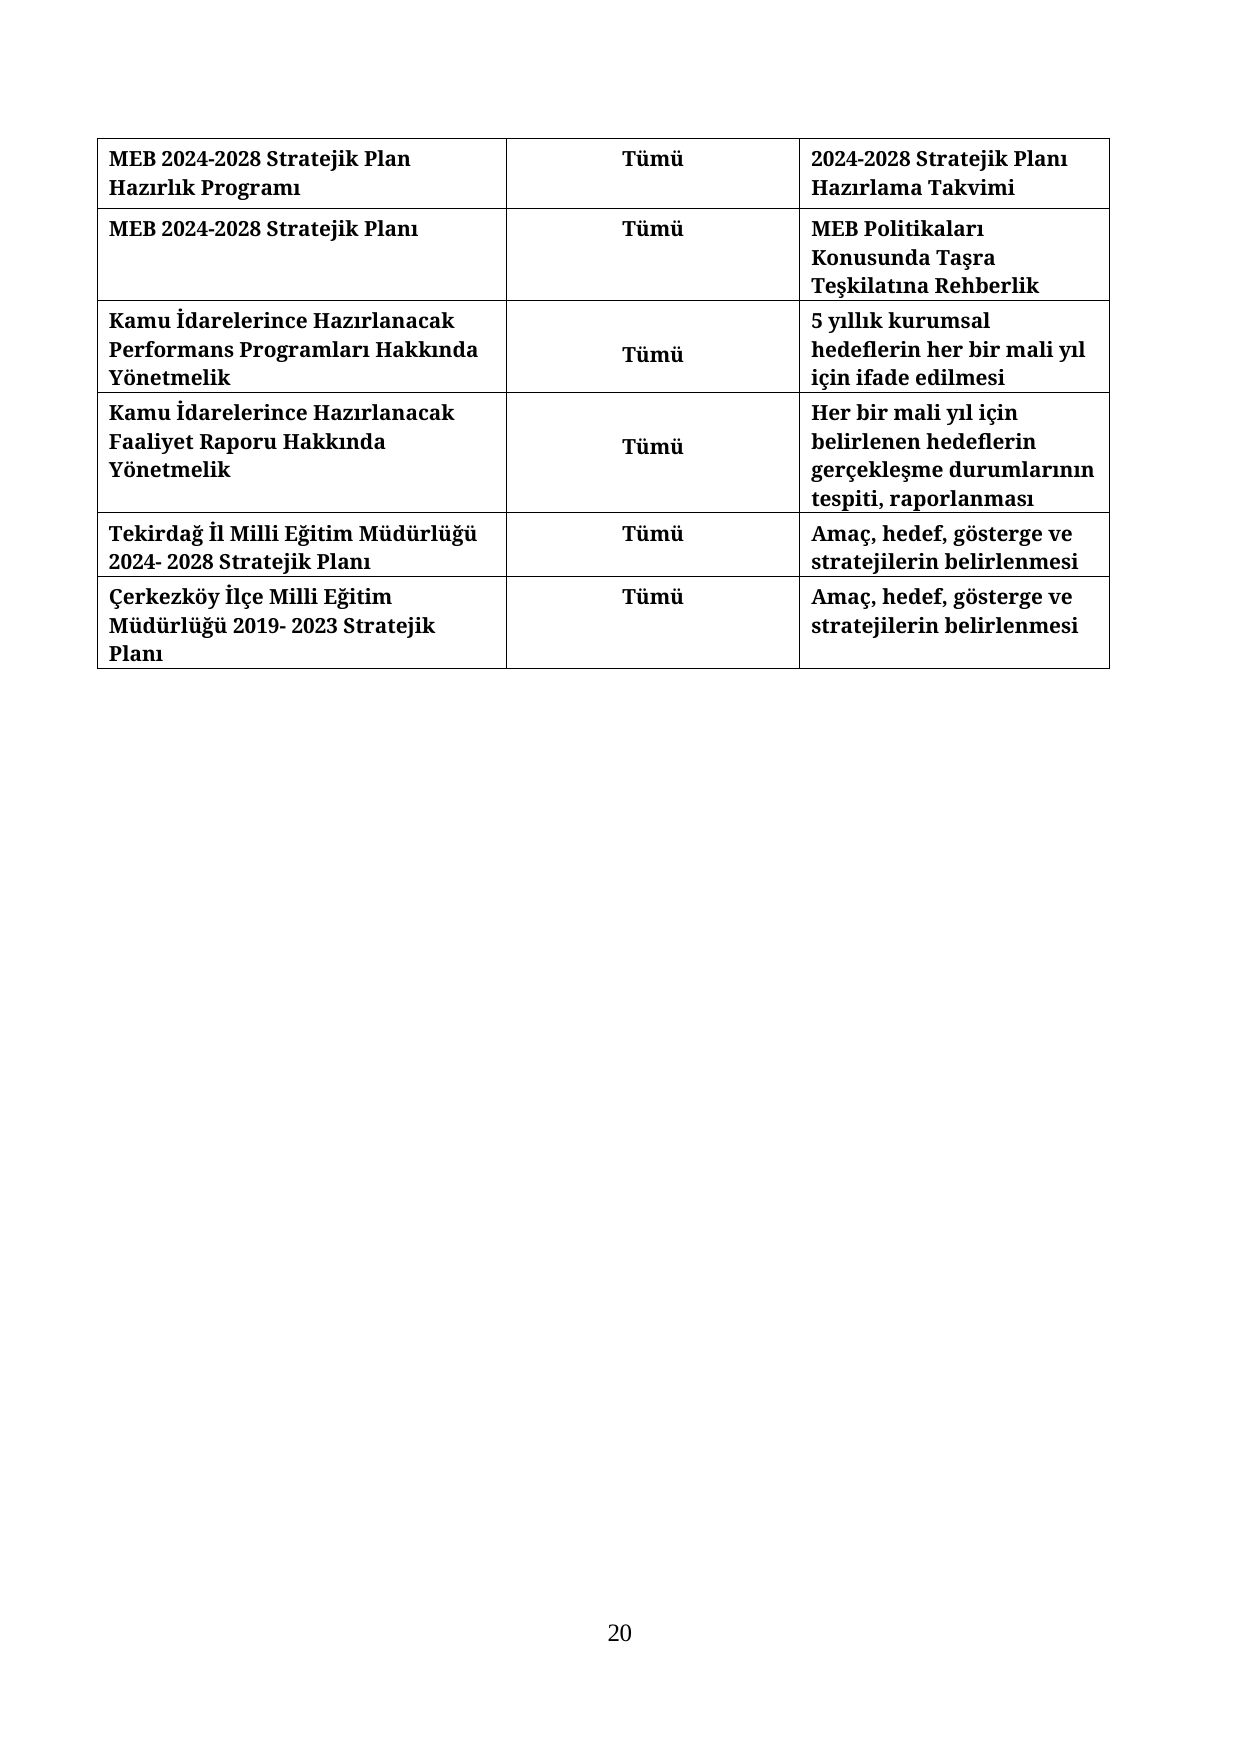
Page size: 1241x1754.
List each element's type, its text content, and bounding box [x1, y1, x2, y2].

table_cell Çerkezköy İlçe Milli Eğitim Müdürlüğü 2019- 2023 Stratejik Planı [98, 577, 506, 668]
table_cell MEB 2024-2028 Stratejik Plan Hazırlık Programı [98, 139, 506, 208]
table_cell Tümü [507, 513, 799, 576]
table_cell Tümü [507, 209, 799, 300]
table_cell MEB 2024-2028 Stratejik Planı [98, 209, 506, 300]
table_cell 5 yıllık kurumsal hedeflerin her bir mali yıl için ifade edilmesi [800, 301, 1109, 392]
table_cell Her bir mali yıl için belirlenen hedeflerin gerçekleşme durumlarının tespiti, raporlanması [800, 393, 1109, 512]
table_cell Amaç, hedef, gösterge ve stratejilerin belirlenmesi [800, 577, 1109, 668]
table_cell Tümü [507, 301, 799, 392]
table_cell Kamu İdarelerince Hazırlanacak Performans Programları Hakkında Yönetmelik [98, 301, 506, 392]
table_cell Tümü [507, 139, 799, 208]
table_cell 2024-2028 Stratejik Planı Hazırlama Takvimi [800, 139, 1109, 208]
table_cell Tümü [507, 393, 799, 512]
table_cell Tümü [507, 577, 799, 668]
table_cell MEB Politikaları Konusunda Taşra Teşkilatına Rehberlik [800, 209, 1109, 300]
table_cell Tekirdağ İl Milli Eğitim Müdürlüğü 2024- 2028 Stratejik Planı [98, 513, 506, 576]
table_cell Kamu İdarelerince Hazırlanacak Faaliyet Raporu Hakkında Yönetmelik [98, 393, 506, 512]
table_cell Amaç, hedef, gösterge ve stratejilerin belirlenmesi [800, 513, 1109, 576]
